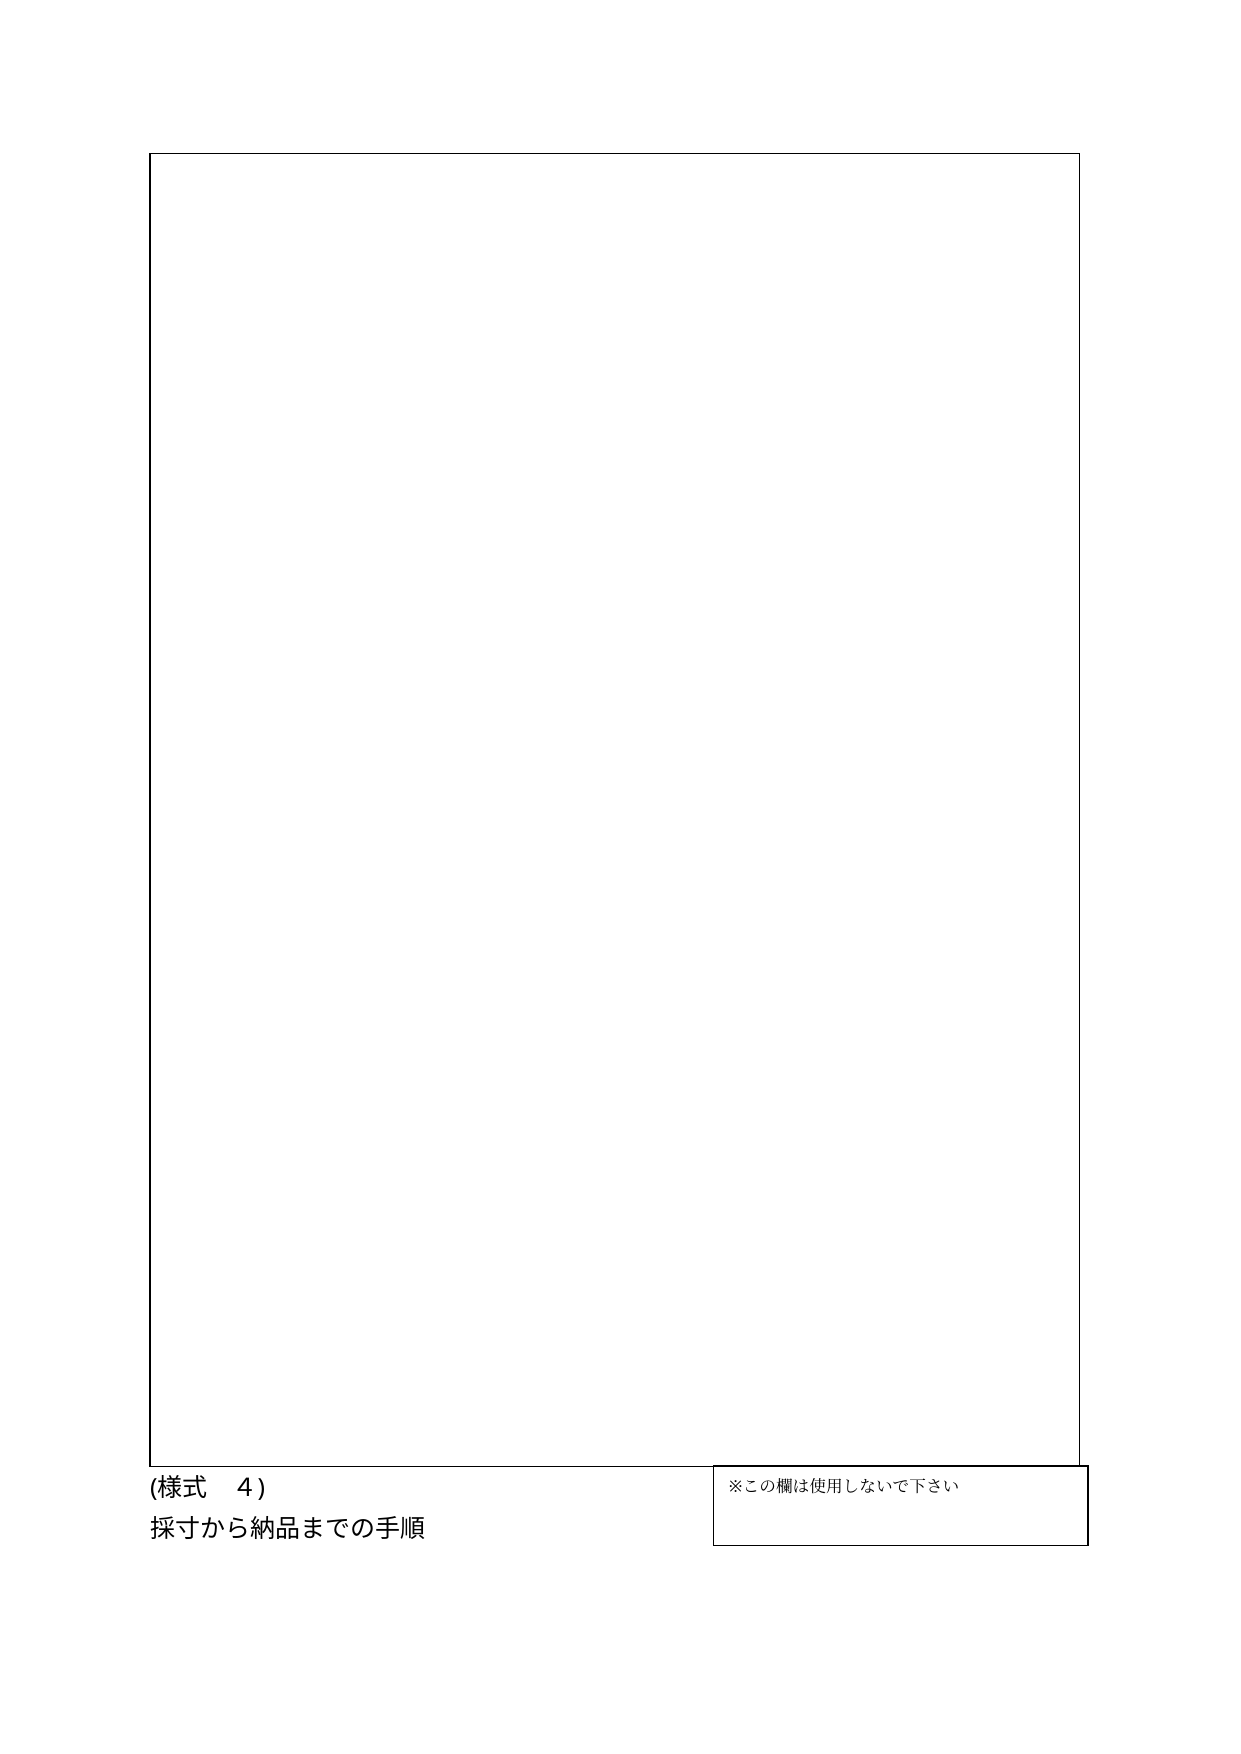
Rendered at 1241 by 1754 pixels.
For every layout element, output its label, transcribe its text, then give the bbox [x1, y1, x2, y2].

table_header [151, 154, 1079, 1466]
text (様式 ４) [150, 1467, 713, 1505]
text 採寸から納品までの手順 [150, 1507, 713, 1545]
